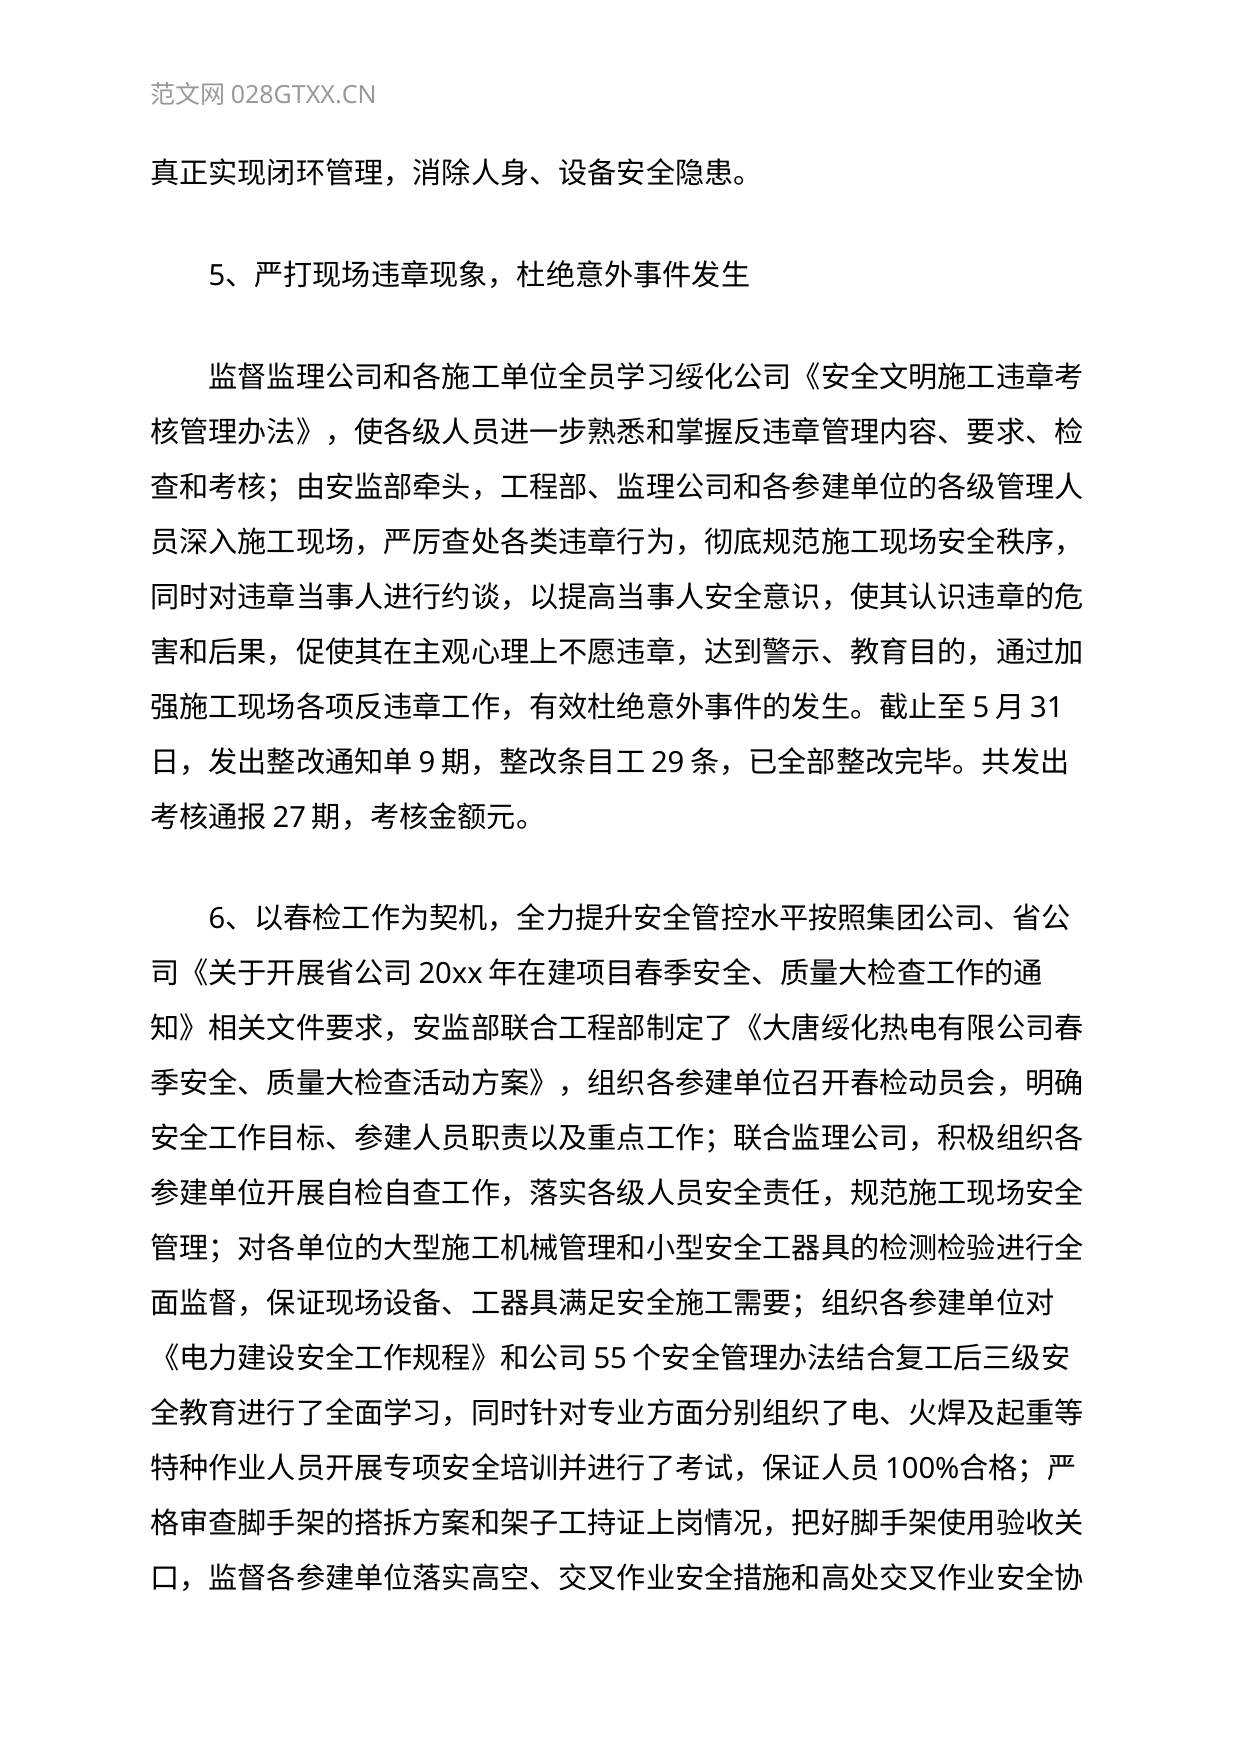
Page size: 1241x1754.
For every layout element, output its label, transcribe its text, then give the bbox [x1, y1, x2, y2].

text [150, 150, 1090, 192]
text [150, 895, 1090, 1597]
text 监督监理公司和各施工单位全员学习绥化公司《安全文明施工违章考核管理办法》，使各级人员进一步熟悉和掌握反违章管理内容、要求、检查和考核；由安监部牵头，工程部、监理公司和各参建单位的各级管理人员深入施工现场，严厉查处各类违章行为，彻底规范施工现场安全秩序，同时对违章当事人进行约谈，以提高当事人安全意识，使其认识违章的危害和后果，促使其在主观心理上不愿违章，达到警示、教育目的，通过加强施工现场各项反违章工作，有效杜绝意外事件的发生。截止至5月31日，发出整改通知单9期，整改条目工29条，已全部整改完毕。共发出考核通报27期，考核金额元。 [150, 354, 1090, 836]
text 5、严打现场违章现象，杜绝意外事件发生 [150, 252, 1090, 294]
